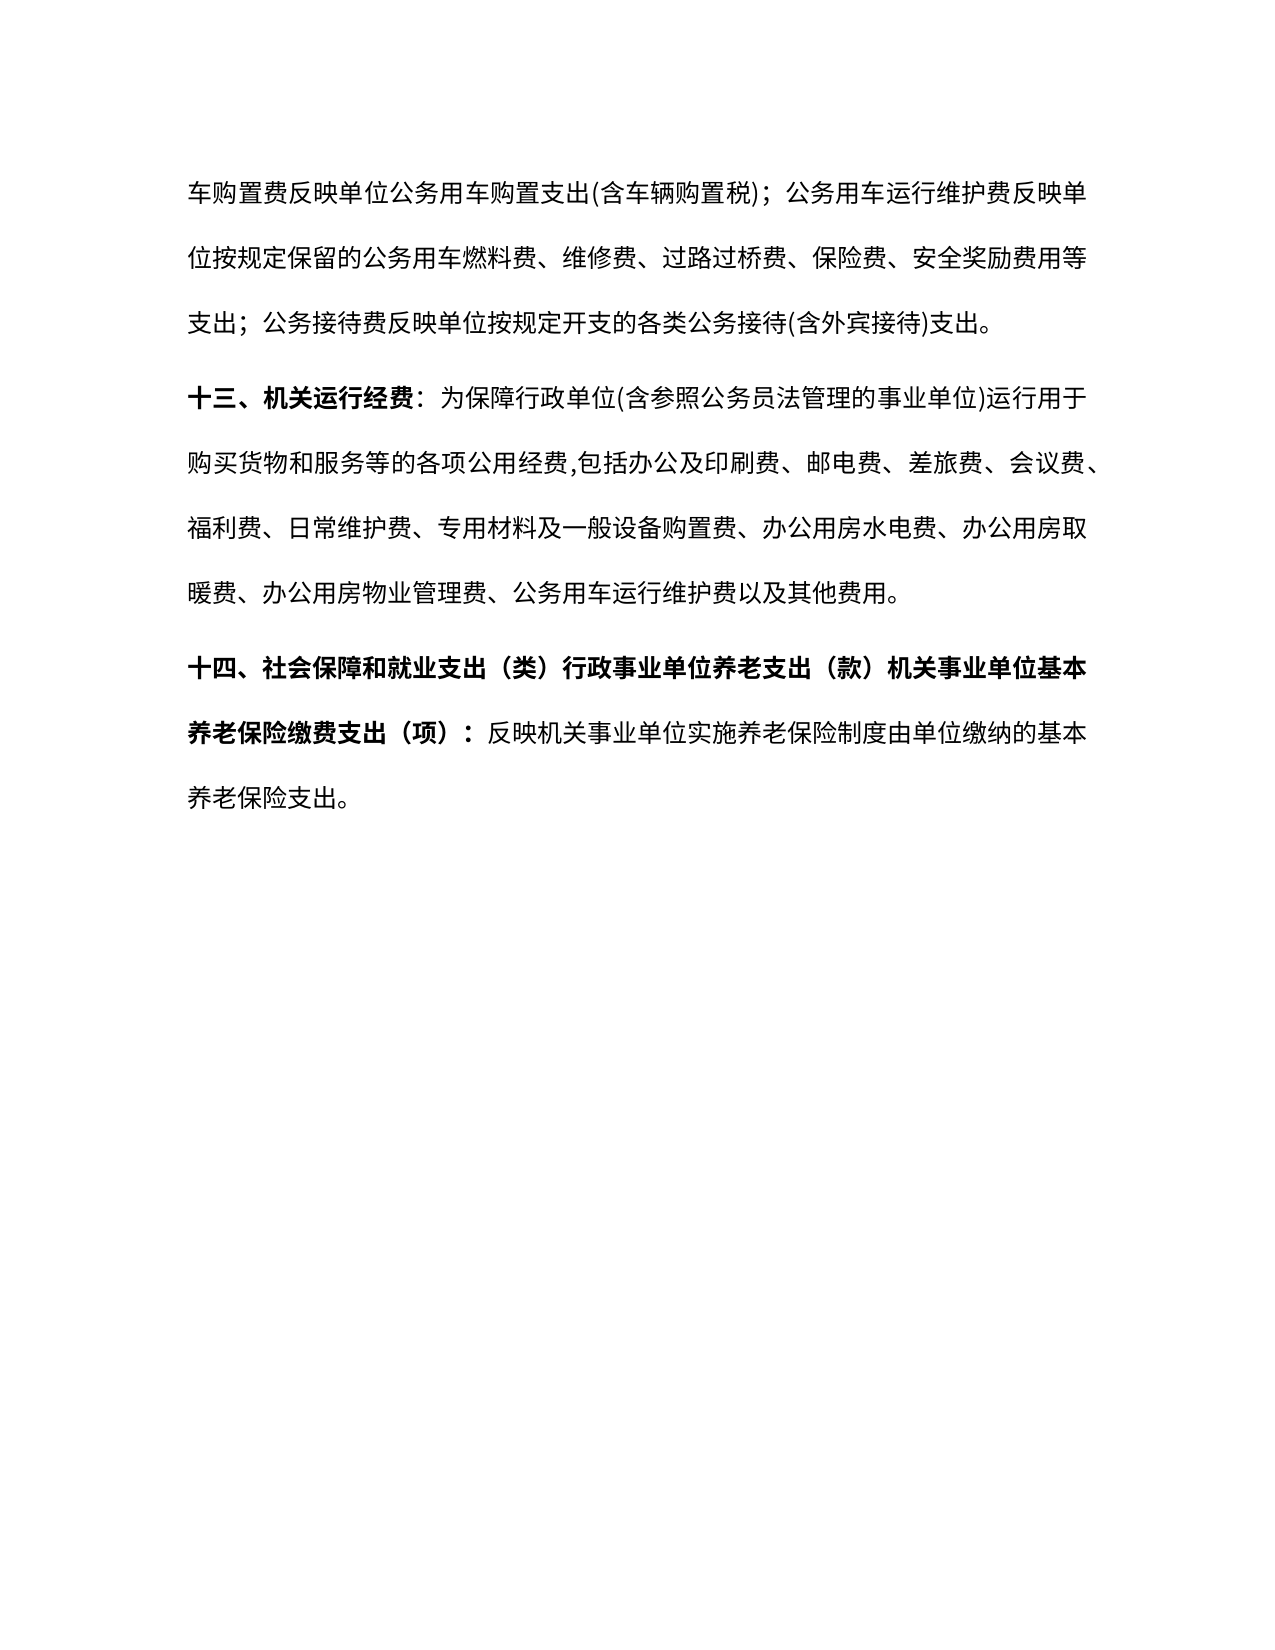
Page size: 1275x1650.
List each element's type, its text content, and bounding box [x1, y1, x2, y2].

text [187, 159, 1087, 354]
text 十三、机关运行经费：为保障行政单位(含参照公务员法管理的事业单位)运行用于购买货物和服务等的各项公用经费,包括办公及印刷费、邮电费、差旅费、会议费、福利费、日常维护费、专用材料及一般设备购置费、办公用房水电费、办公用房取暖费、办公用房物业管理费、公务用车运行维护费以及其他费用。 [187, 364, 1087, 624]
text 十四、社会保障和就业支出（类）行政事业单位养老支出（款）机关事业单位基本养老保险缴费支出（项）：反映机关事业单位实施养老保险制度由单位缴纳的基本养老保险支出。 [187, 634, 1087, 829]
